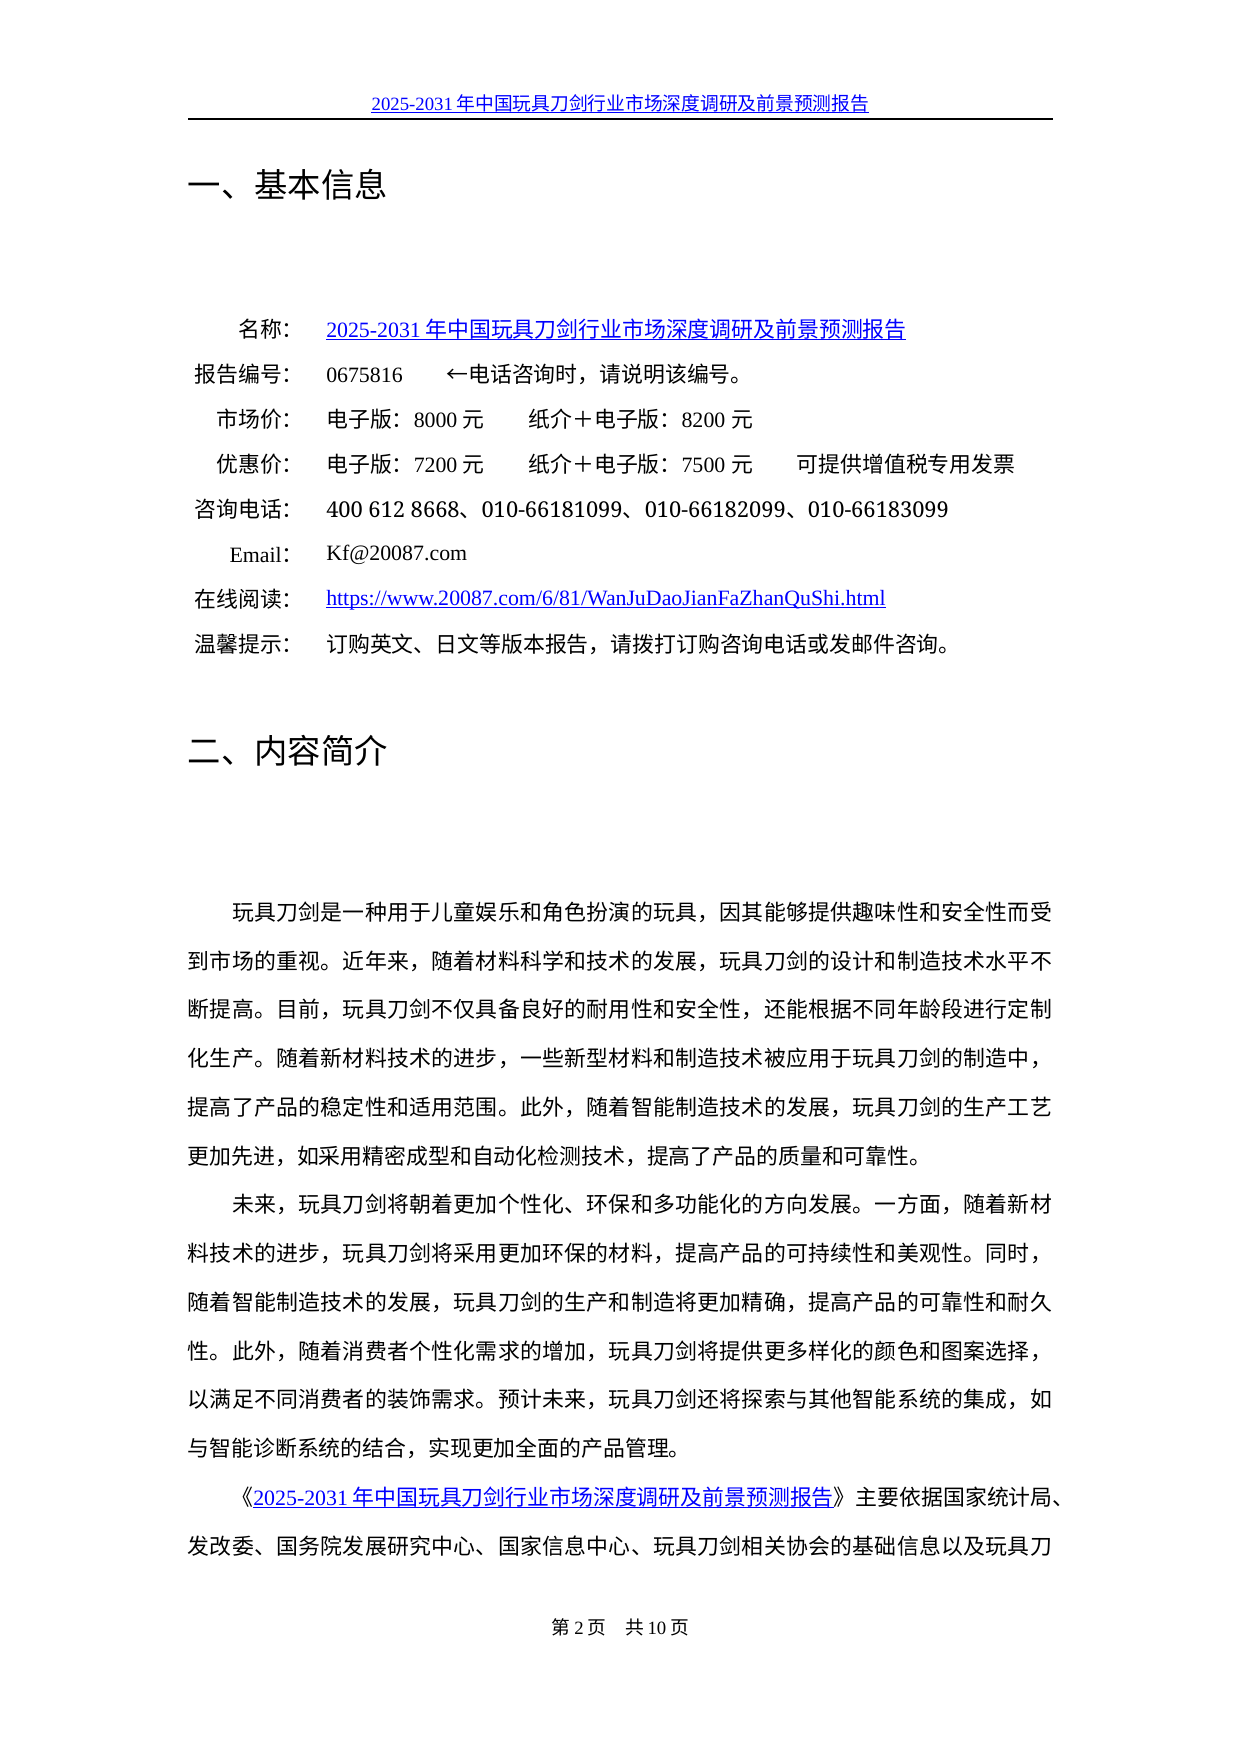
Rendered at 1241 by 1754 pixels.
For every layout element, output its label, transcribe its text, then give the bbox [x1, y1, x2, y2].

table_cell 市场价： [167, 402, 315, 447]
title 一、基本信息 [187, 150, 1053, 215]
table_cell Email： [167, 537, 315, 582]
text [187, 894, 1053, 1561]
table_cell 电子版：8000 元 纸介＋电子版：8200 元 [315, 402, 1073, 447]
table_header 2025-2031年中国玩具刀剑行业市场深度调研及前景预测报告 [315, 312, 1073, 357]
table_cell 咨询电话： [167, 492, 315, 537]
title 二、内容简介 [187, 717, 1053, 782]
table_cell 温馨提示： [167, 627, 315, 672]
table_cell 报告编号： [167, 357, 315, 402]
table_cell Kf@20087.com [315, 537, 1073, 582]
table_cell 0675816 ←电话咨询时，请说明该编号。 [315, 357, 1073, 402]
table_cell 优惠价： [167, 447, 315, 492]
table_cell [315, 582, 1073, 627]
table_cell 订购英文、日文等版本报告，请拨打订购咨询电话或发邮件咨询。 [315, 627, 1073, 672]
table_cell 400 612 8668、010-66181099、010-66182099、010-66183099 [315, 492, 1073, 537]
table_cell 在线阅读： [167, 582, 315, 627]
table_cell 电子版：7200 元 纸介＋电子版：7500 元 可提供增值税专用发票 [315, 447, 1073, 492]
table_header 名称： [167, 312, 315, 357]
